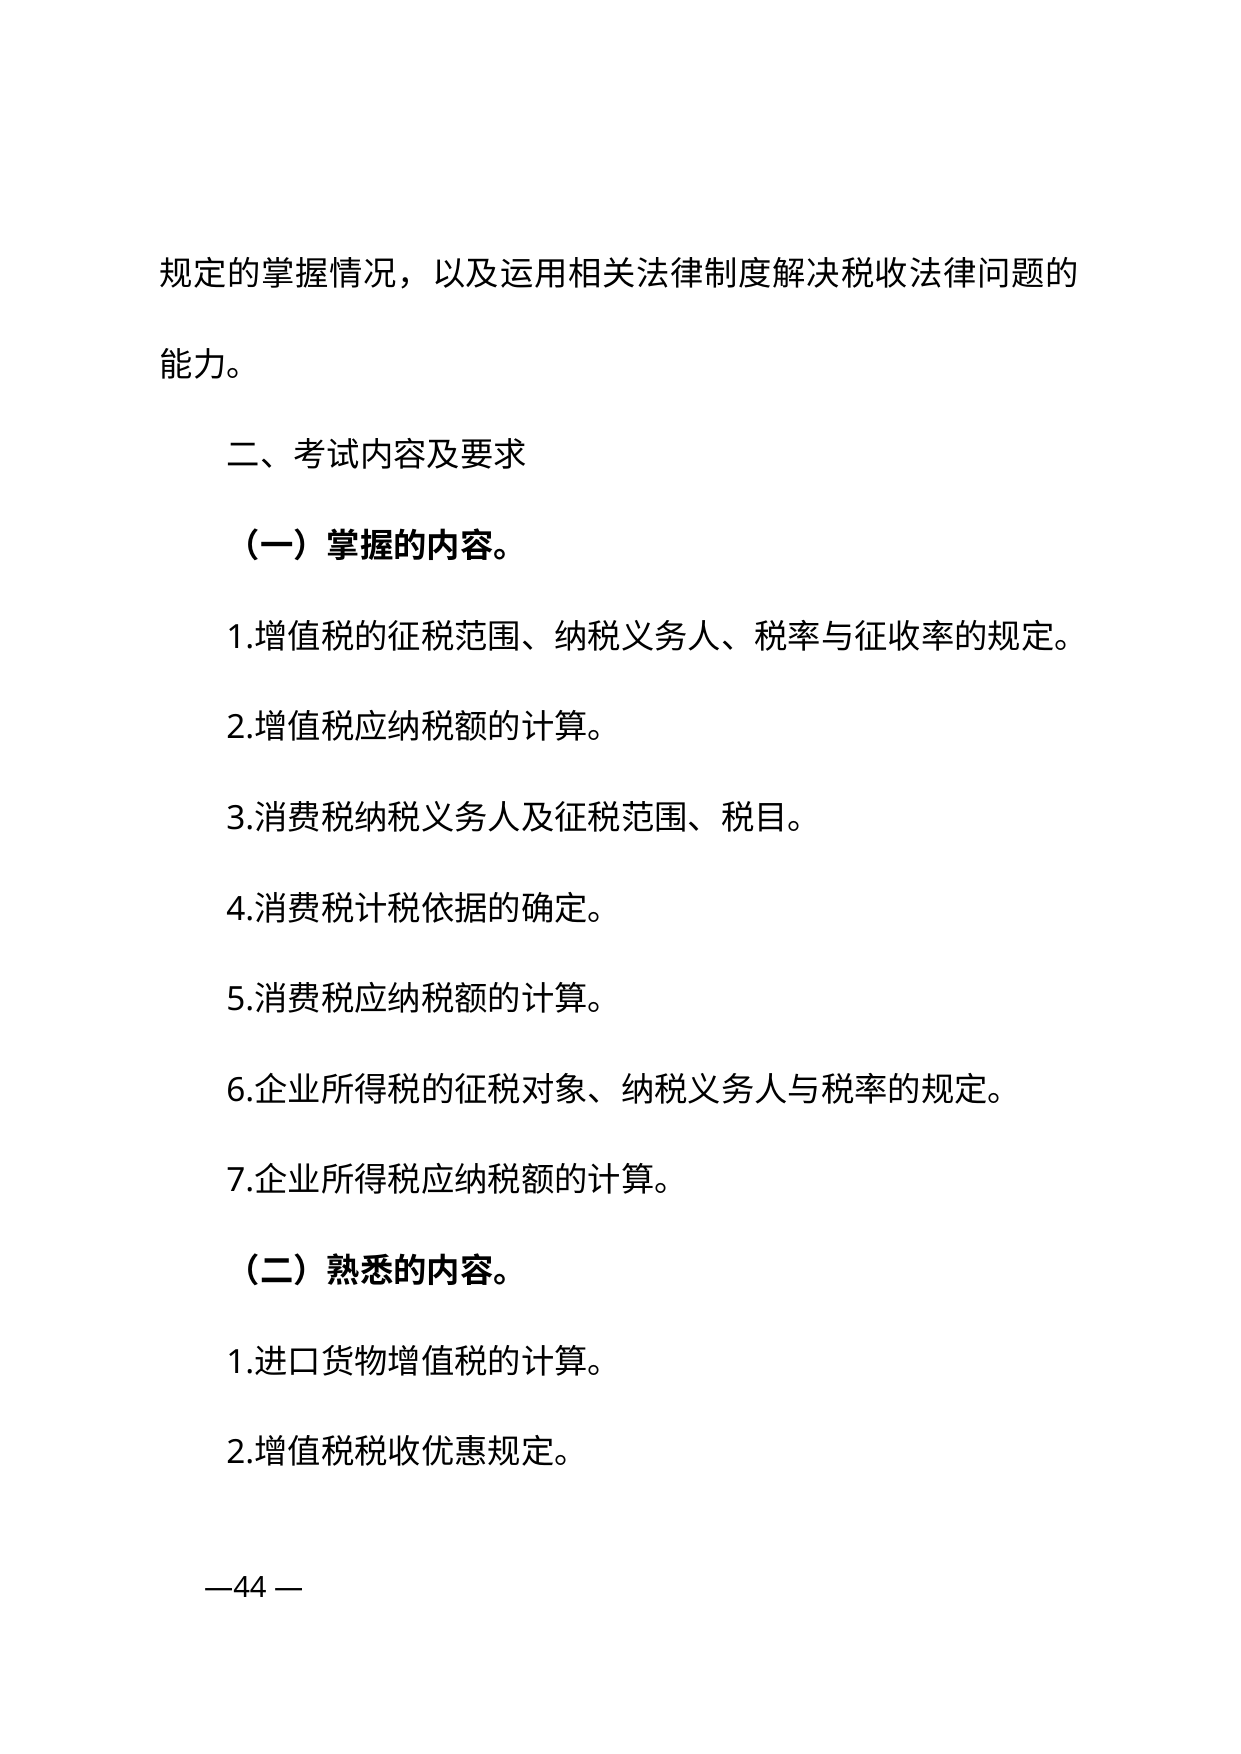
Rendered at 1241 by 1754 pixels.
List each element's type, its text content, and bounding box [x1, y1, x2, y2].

text 2.增值税应纳税额的计算。 [159, 679, 1081, 769]
text （二）熟悉的内容。 [159, 1223, 1081, 1313]
text 二、考试内容及要求 [159, 407, 1081, 498]
text 5.消费税应纳税额的计算。 [159, 951, 1081, 1041]
text 3.消费税纳税义务人及征税范围、税目。 [159, 769, 1081, 860]
text 1.进口货物增值税的计算。 [159, 1313, 1081, 1404]
text 7.企业所得税应纳税额的计算。 [159, 1132, 1081, 1223]
text 4.消费税计税依据的确定。 [159, 860, 1081, 951]
text 2.增值税税收优惠规定。 [159, 1404, 1081, 1494]
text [159, 226, 1081, 407]
text （一）掌握的内容。 [159, 498, 1081, 588]
text 6.企业所得税的征税对象、纳税义务人与税率的规定。 [159, 1041, 1081, 1132]
text 1.增值税的征税范围、纳税义务人、税率与征收率的规定。 [159, 588, 1081, 679]
